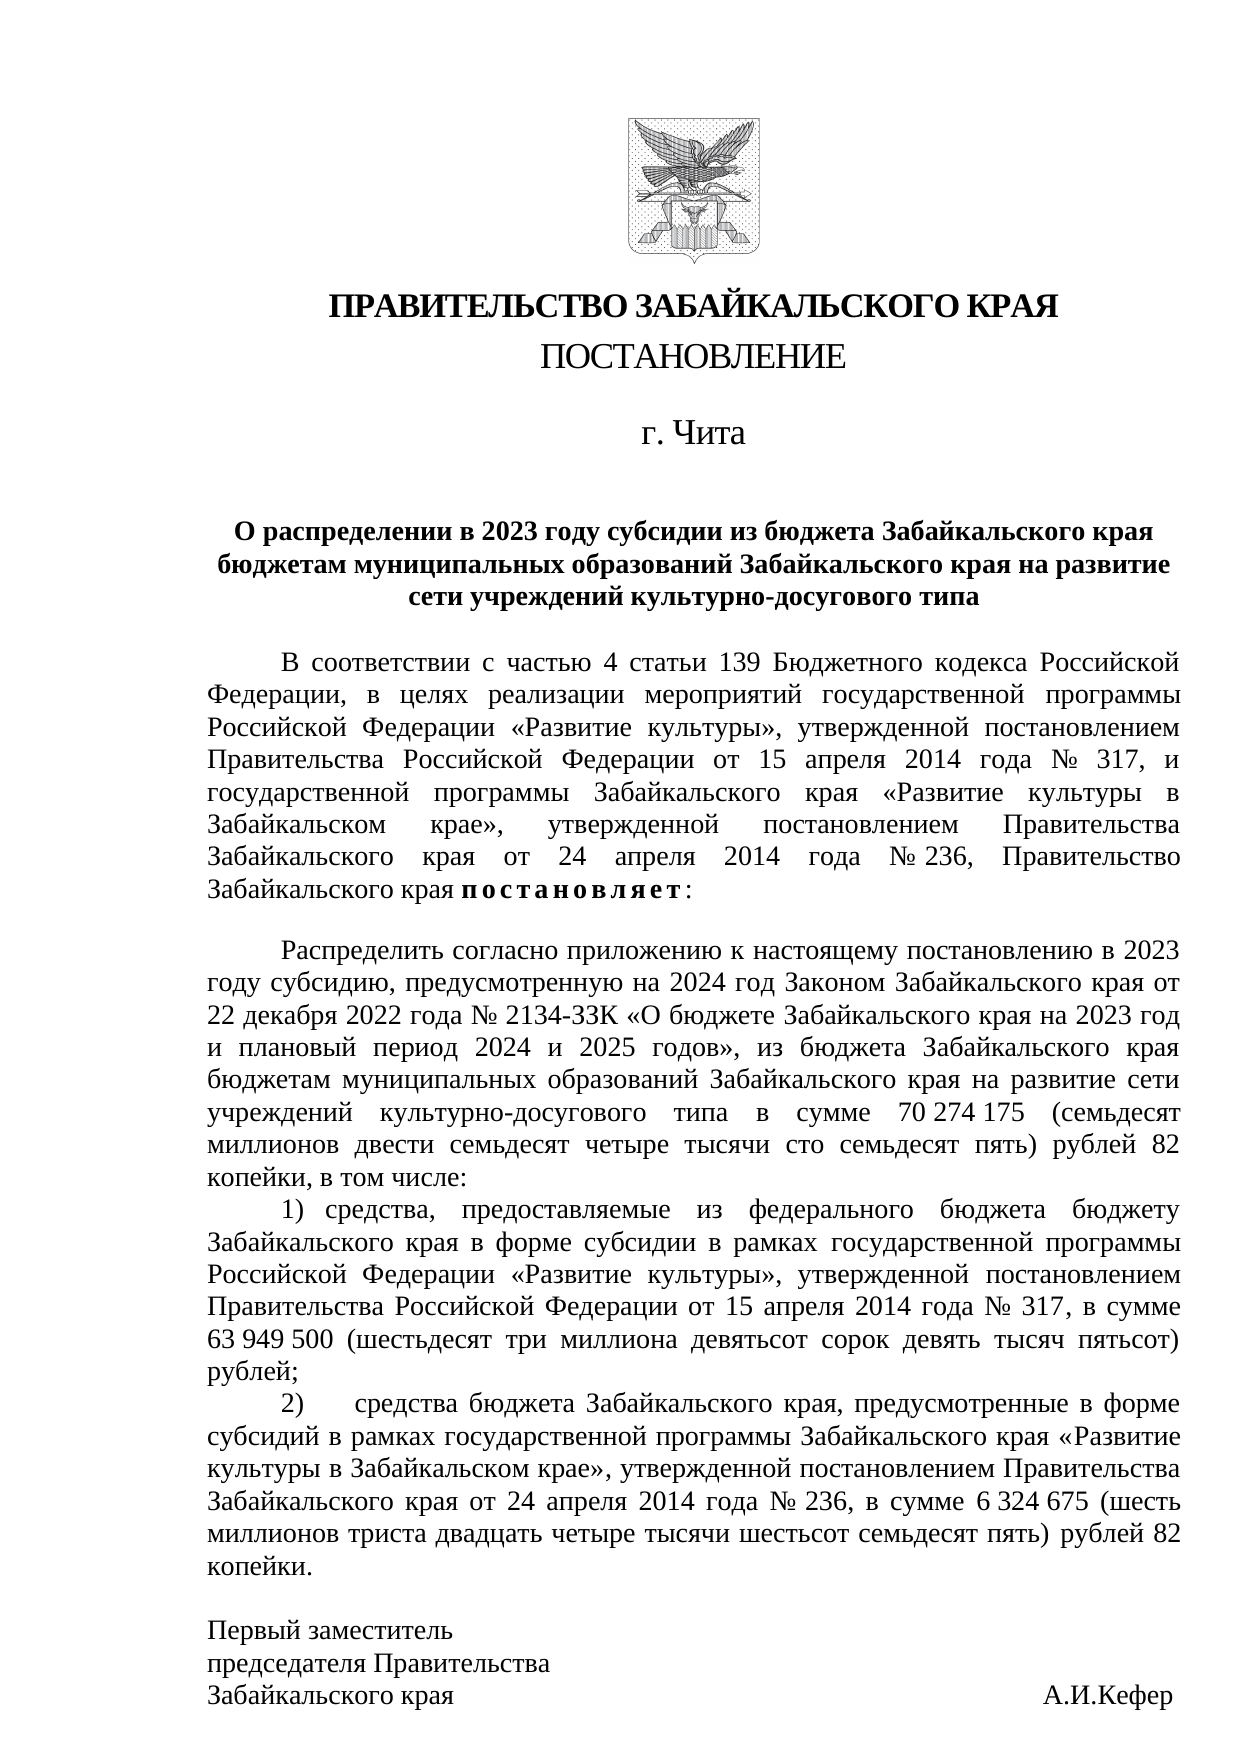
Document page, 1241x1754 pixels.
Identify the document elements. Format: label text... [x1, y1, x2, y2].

text ПРАВИТЕЛЬСТВО ЗАБАЙКАЛЬСКОГО КРАЯ [207, 286, 1181, 325]
list Забайкальского края А.И.Кефер [207, 1678, 1181, 1711]
text г. Чита [207, 410, 1181, 452]
list средства бюджета Забайкальского края, предусмотренные в форме субсидий в рамках государственной программы Забайкальского края «Развитие культуры в Забайкальском крае», утвержденной постановлением Правительства Забайкальского края от 24 апреля 2014 года № 236, в сумме 6 324 675 (шесть миллионов триста двадцать четыре тысячи шестьсот семьдесят пять) рублей 82 копейки. [207, 1387, 1181, 1581]
list председателя Правительства [207, 1646, 1181, 1678]
list Первый заместитель [207, 1613, 1181, 1646]
text ПОСТАНОВЛЕНИЕ [207, 334, 1181, 377]
text О распределении в 2023 году субсидии из бюджета Забайкальского края бюджетам муниципальных образований Забайкальского края на развитие сети учреждений культурно-досугового типа [207, 514, 1181, 612]
list Распределить согласно приложению к настоящему постановлению в 2023 году субсидию, предусмотренную на 2024 год Законом Забайкальского края от 22 декабря 2022 года № 2134-ЗЗК «О бюджете Забайкальского края на 2023 год и плановый период 2024 и 2025 годов», из бюджета Забайкальского края бюджетам муниципальных образований Забайкальского края на развитие сети учреждений культурно-досугового типа в сумме 70 274 175 (семьдесят миллионов двести семьдесят четыре тысячи сто семьдесят пять) рублей 82 копейки, в том числе: [207, 933, 1181, 1192]
list средства, предоставляемые из федерального бюджета бюджету Забайкальского края в форме субсидии в рамках государственной программы Российской Федерации «Развитие культуры», утвержденной постановлением Правительства Российской Федерации от 15 апреля 2014 года № 317, в сумме 63 949 500 (шестьдесят три миллиона девятьсот сорок девять тысяч пятьсот) рублей; [207, 1192, 1181, 1387]
text В соответствии с частью 4 статьи 139 Бюджетного кодекса Российской Федерации, в целях реализации мероприятий государственной программы Российской Федерации «Развитие культуры», утвержденной постановлением Правительства Российской Федерации от 15 апреля 2014 года № 317, и государственной программы Забайкальского края «Развитие культуры в Забайкальском крае», утвержденной постановлением Правительства Забайкальского края от 24 апреля 2014 года № 236, Правительство Забайкальского края постановляет: [207, 645, 1181, 904]
